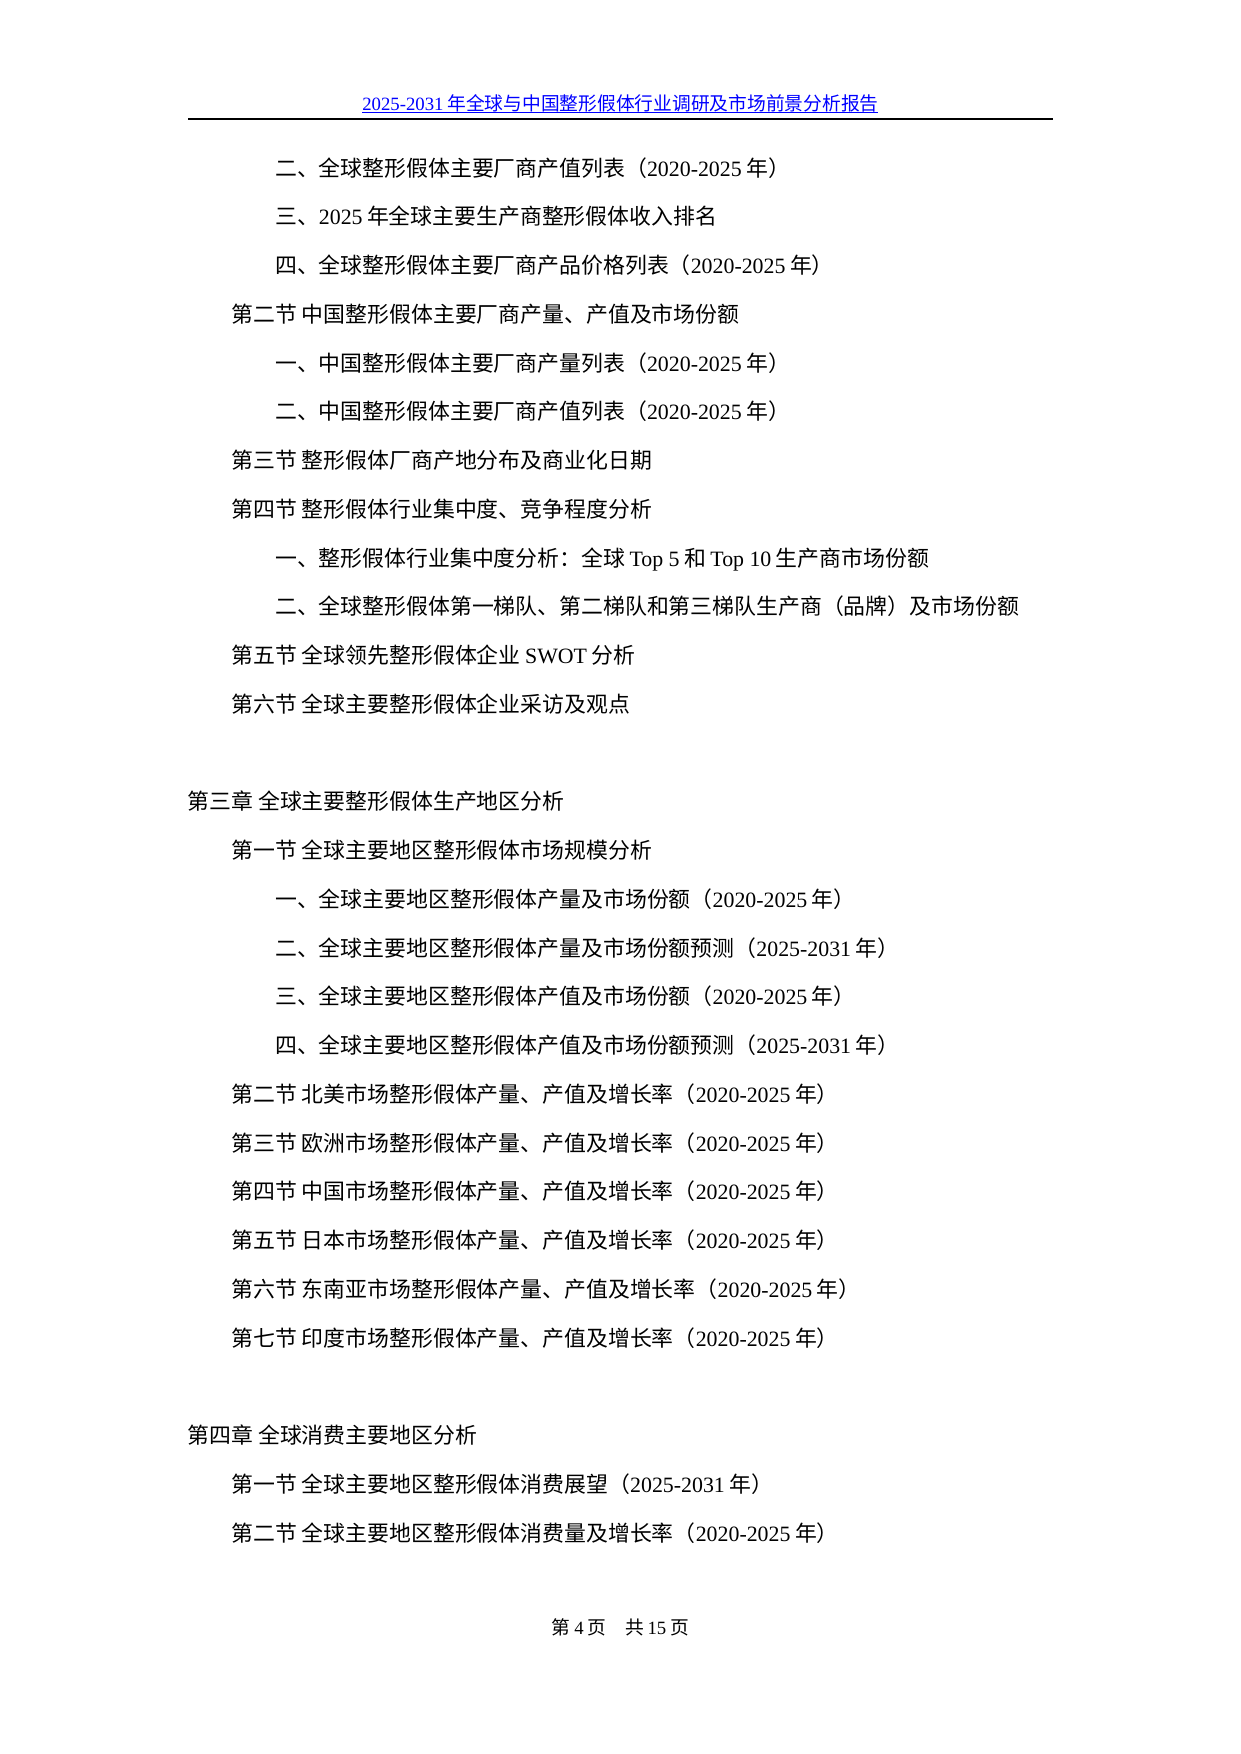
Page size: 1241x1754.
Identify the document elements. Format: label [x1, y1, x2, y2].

text [187, 150, 1053, 1548]
